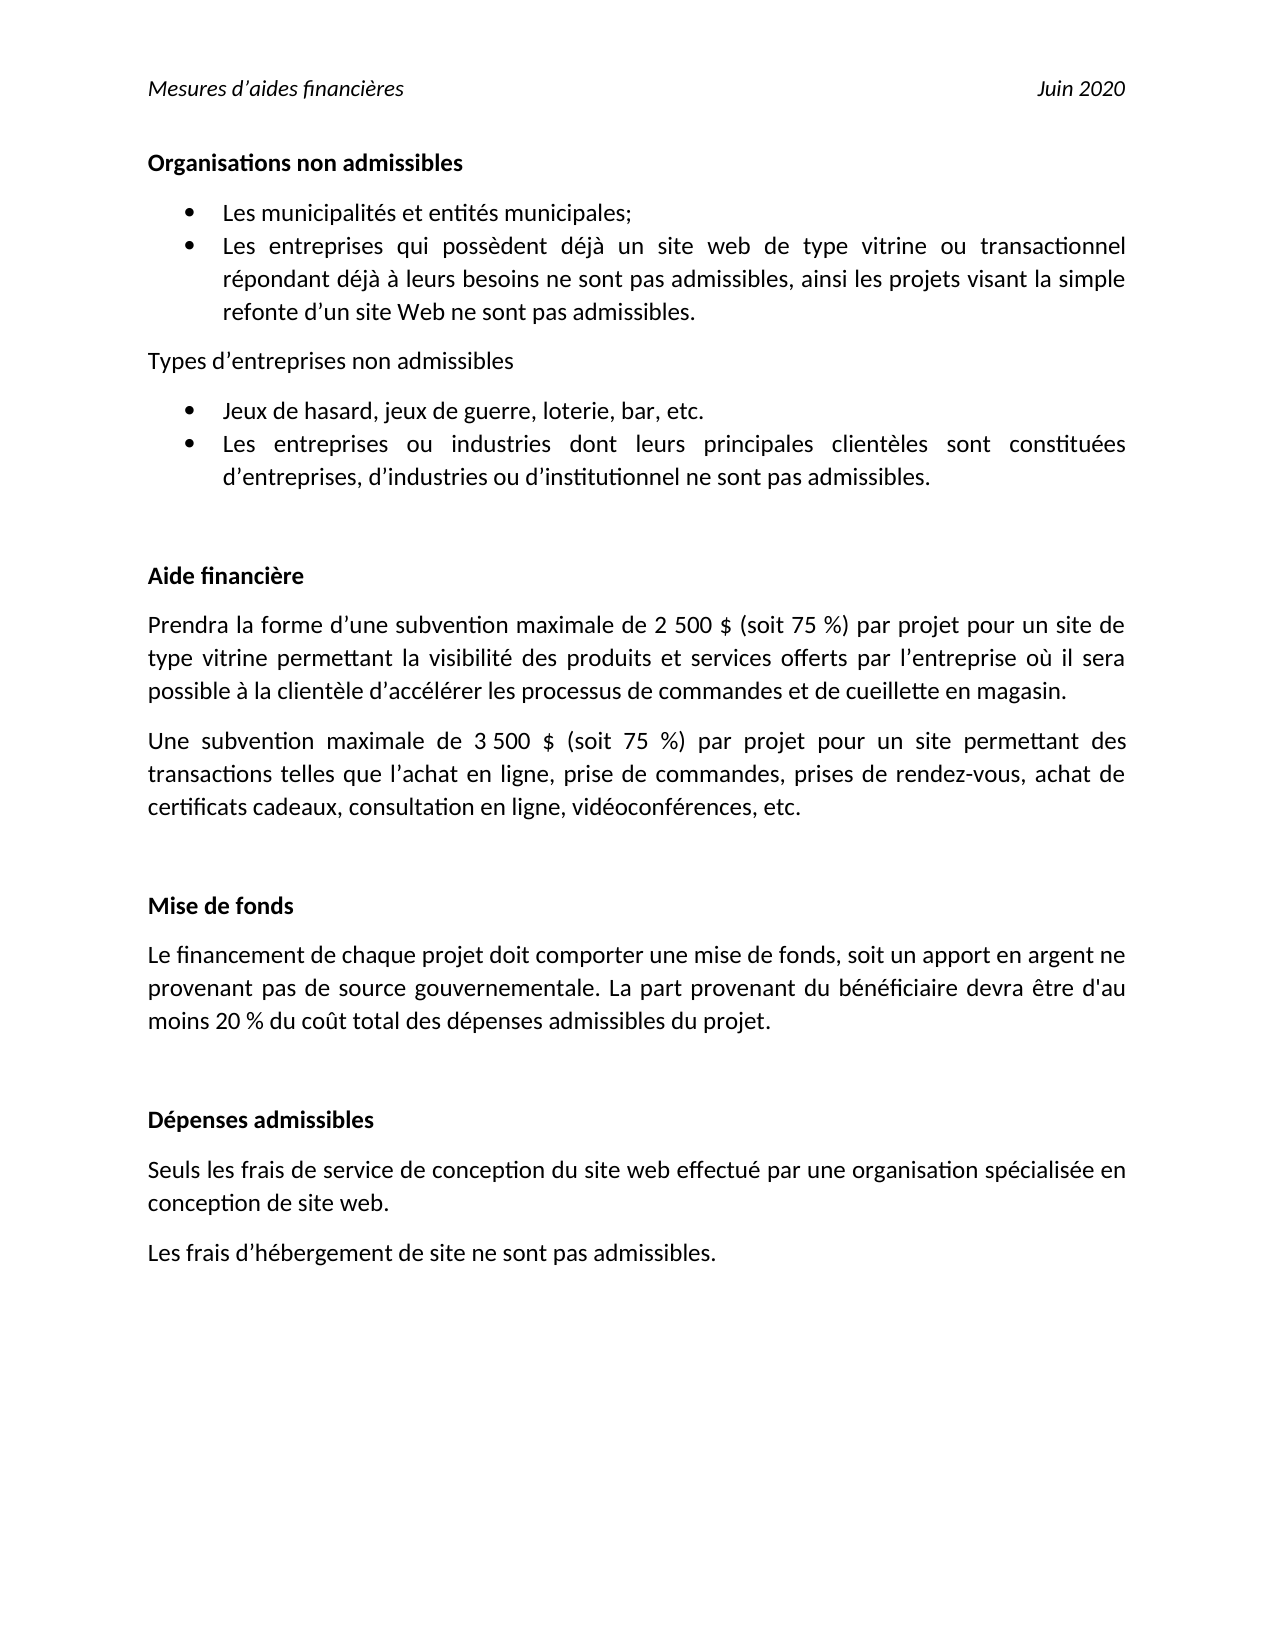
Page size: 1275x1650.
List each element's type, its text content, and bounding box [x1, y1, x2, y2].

text Les frais d’hébergement de site ne sont pas admissibles. [148, 1237, 1127, 1267]
text Prendra la forme d’une subvention maximale de 2 500 $ (soit 75 %) par projet pour un site de type vitrine permettant la visibilité des produits et services offerts par l’entreprise où il sera possible à la clientèle d’accélérer les processus de commandes et de cueillette en magasin. [148, 610, 1127, 706]
text Aide financière [148, 560, 1127, 591]
list Les municipalités et entités municipales; [185, 197, 1127, 228]
text Le financement de chaque projet doit comporter une mise de fonds, soit un apport en argent ne provenant pas de source gouvernementale. La part provenant du bénéficiaire devra être d'au moins 20 % du coût total des dépenses admissibles du projet. [148, 940, 1127, 1036]
text Types d’entreprises non admissibles [148, 346, 1127, 376]
list Les entreprises ou industries dont leurs principales clientèles sont constituées d’entreprises, d’industries ou d’institutionnel ne sont pas admissibles. [185, 428, 1127, 491]
text Organisations non admissibles [148, 148, 1127, 178]
text Mise de fonds [148, 890, 1127, 921]
list Les entreprises qui possèdent déjà un site web de type vitrine ou transactionnel répondant déjà à leurs besoins ne sont pas admissibles, ainsi les projets visant la simple refonte d’un site Web ne sont pas admissibles. [185, 230, 1127, 326]
text Dépenses admissibles [148, 1105, 1127, 1135]
text Une subvention maximale de 3 500 $ (soit 75 %) par projet pour un site permettant des transactions telles que l’achat en ligne, prise de commandes, prises de rendez-vous, achat de certificats cadeaux, consultation en ligne, vidéoconférences, etc. [148, 725, 1127, 821]
list Jeux de hasard, jeux de guerre, loterie, bar, etc. [185, 395, 1127, 426]
text Seuls les frais de service de conception du site web effectué par une organisation spécialisée en conception de site web. [148, 1154, 1127, 1218]
